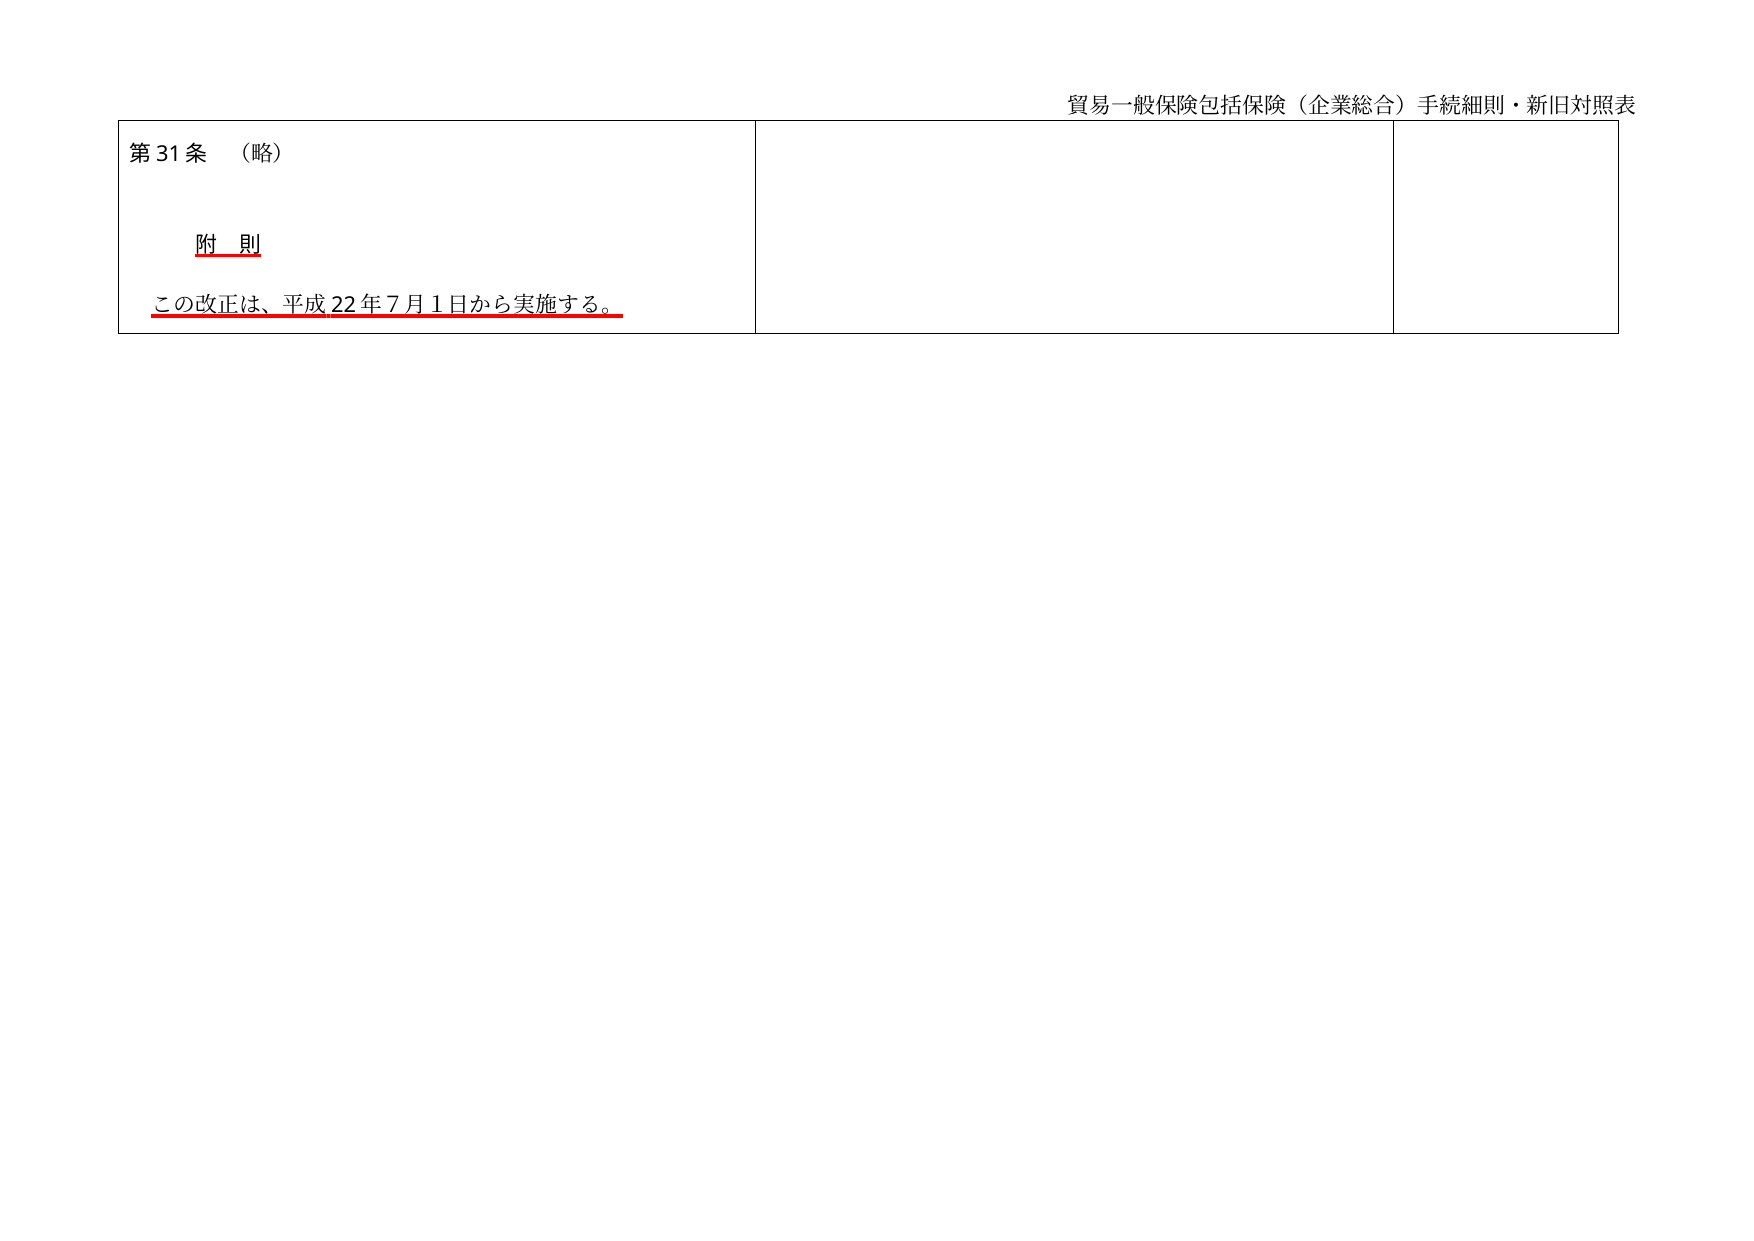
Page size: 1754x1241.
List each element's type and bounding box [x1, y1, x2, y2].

table_cell [1394, 121, 1618, 333]
table_cell [756, 121, 1393, 333]
table_cell [119, 121, 755, 333]
